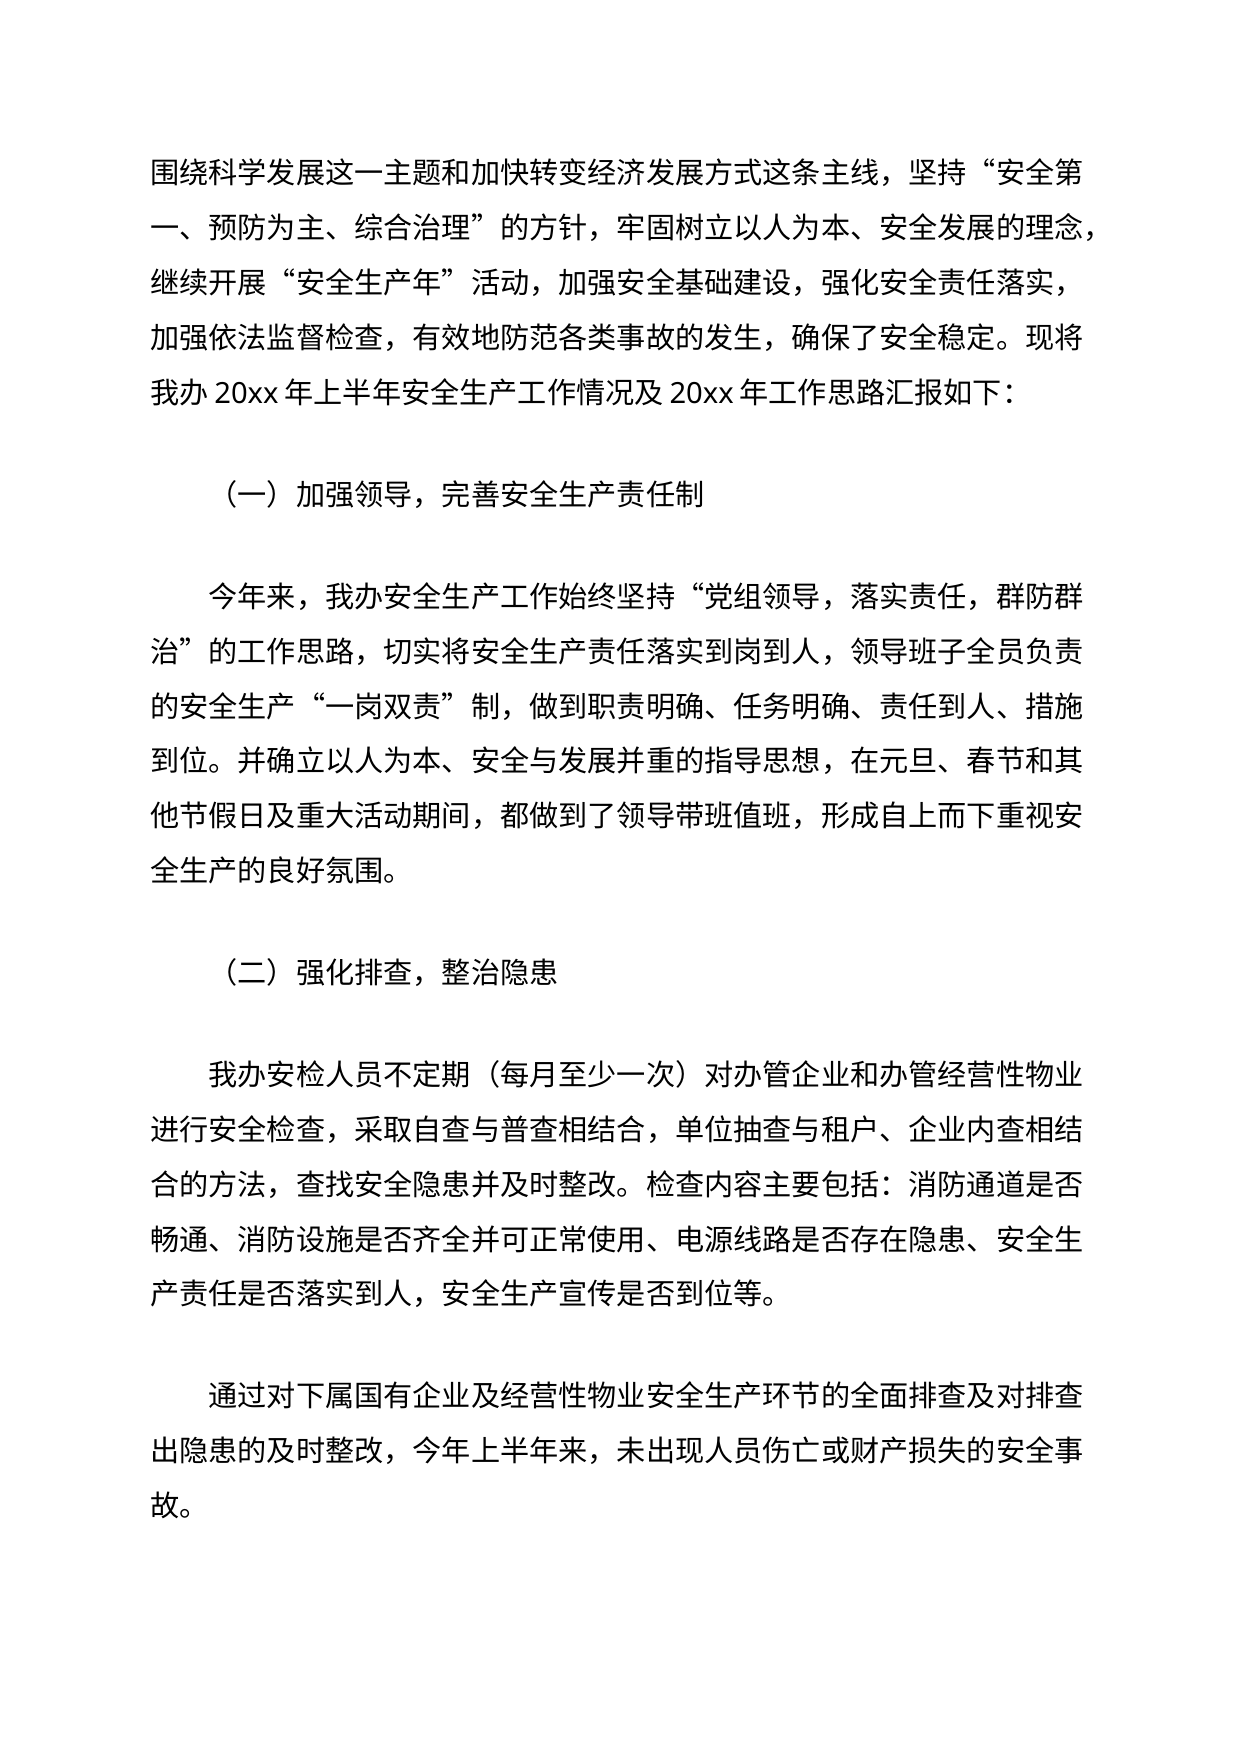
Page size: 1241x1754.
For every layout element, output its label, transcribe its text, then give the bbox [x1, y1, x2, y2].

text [150, 150, 1090, 412]
text 通过对下属国有企业及经营性物业安全生产环节的全面排查及对排查出隐患的及时整改，今年上半年来，未出现人员伤亡或财产损失的安全事故。 [150, 1373, 1090, 1525]
text （二）强化排查，整治隐患 [150, 949, 1090, 992]
text （一）加强领导，完善安全生产责任制 [150, 472, 1090, 514]
text 我办安检人员不定期（每月至少一次）对办管企业和办管经营性物业进行安全检查，采取自查与普查相结合，单位抽查与租户、企业内查相结合的方法，查找安全隐患并及时整改。检查内容主要包括：消防通道是否畅通、消防设施是否齐全并可正常使用、电源线路是否存在隐患、安全生产责任是否落实到人，安全生产宣传是否到位等。 [150, 1051, 1090, 1313]
text 今年来，我办安全生产工作始终坚持“党组领导，落实责任，群防群治”的工作思路，切实将安全生产责任落实到岗到人，领导班子全员负责的安全生产“一岗双责”制，做到职责明确、任务明确、责任到人、措施到位。并确立以人为本、安全与发展并重的指导思想，在元旦、春节和其他节假日及重大活动期间，都做到了领导带班值班，形成自上而下重视安全生产的良好氛围。 [150, 573, 1090, 890]
